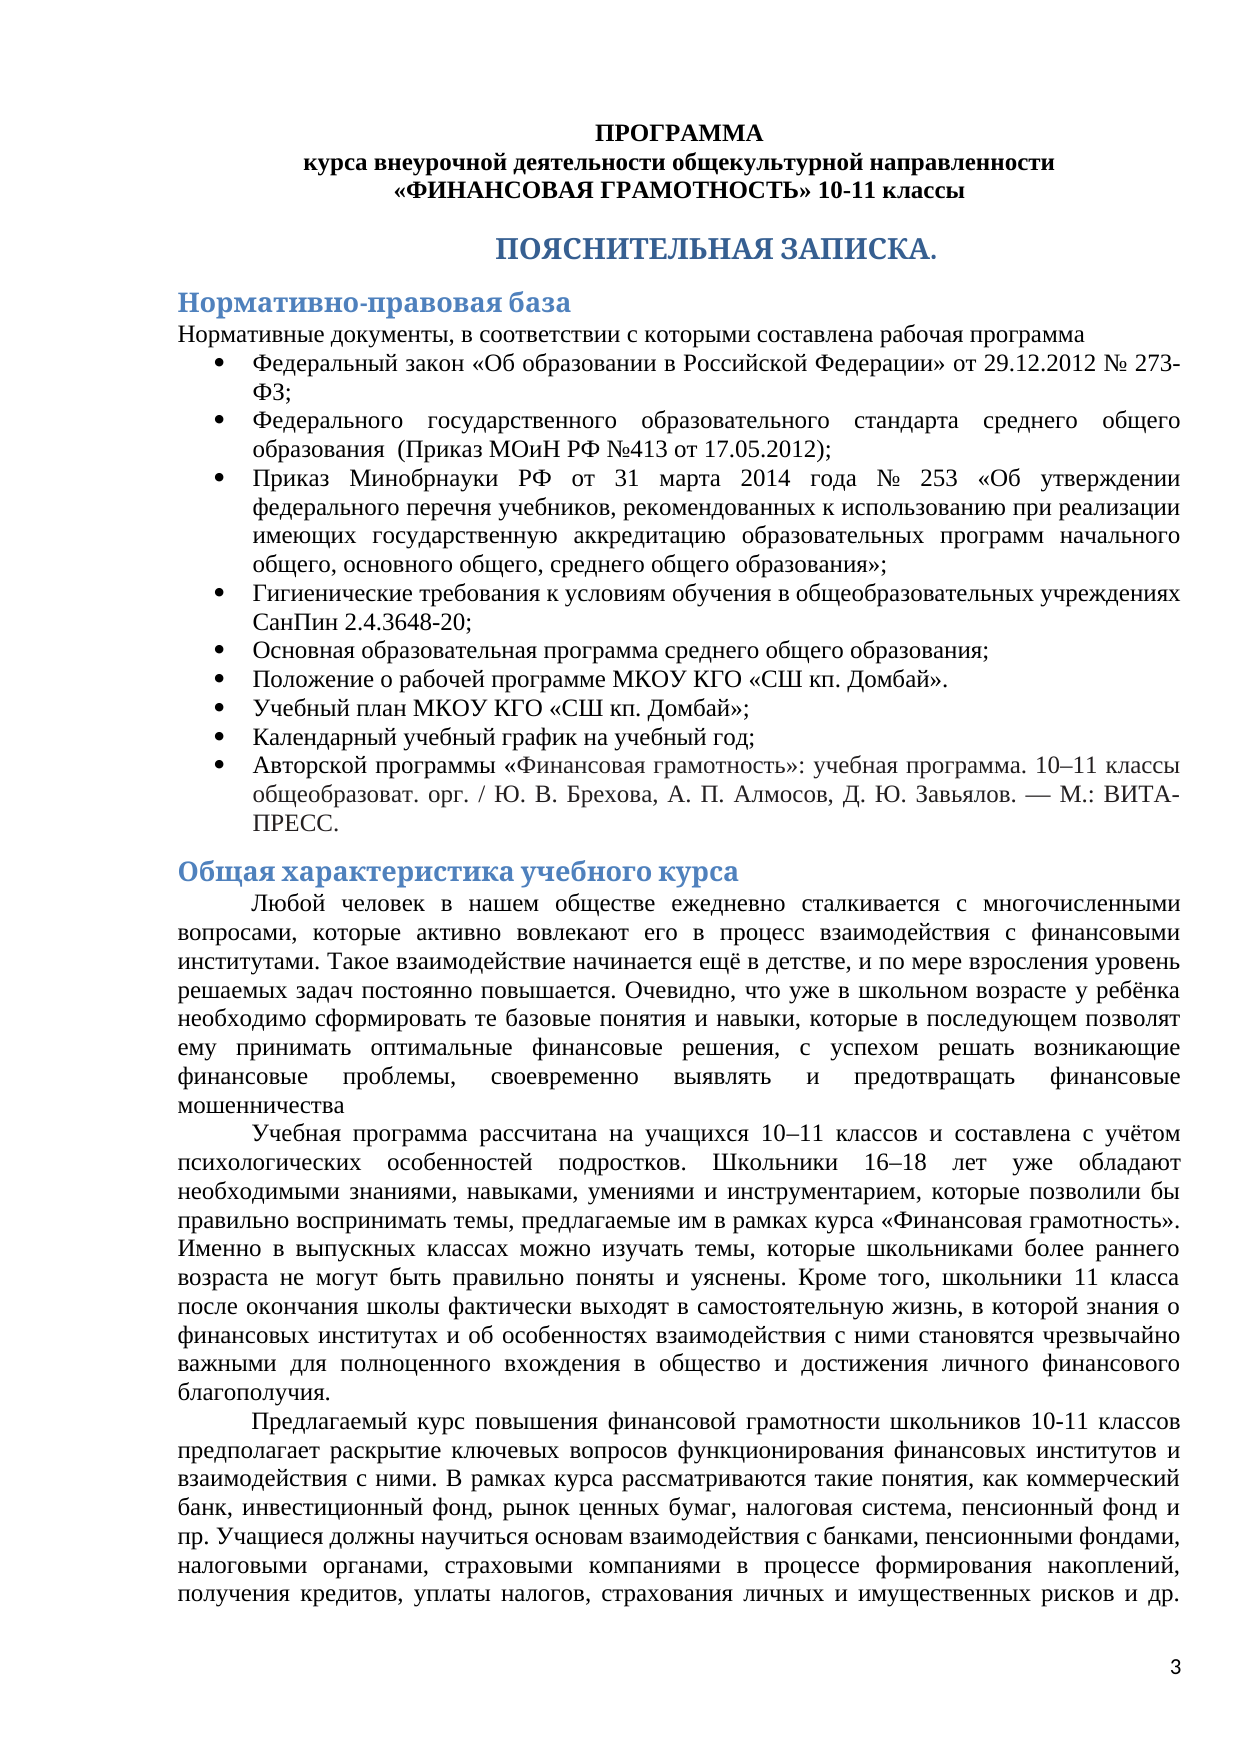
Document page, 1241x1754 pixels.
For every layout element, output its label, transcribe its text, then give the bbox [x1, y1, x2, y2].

text Нормативные документы, в соответствии с которыми составлена рабочая программа [177, 319, 1181, 348]
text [177, 1406, 1181, 1607]
list Федеральный закон «Об образовании в Российской Федерации» от 29.12.2012 № 273-ФЗ; [215, 348, 1181, 405]
list Авторской программы «Финансовая грамотность»: учебная программа. 10–11 классы общеобразоват. орг. / Ю. В. Брехова, А. П. Алмосов, Д. Ю. Завьялов. — М.: ВИТА-ПРЕСС. [215, 750, 1181, 837]
subtitle ПОЯСНИТЕЛЬНАЯ ЗАПИСКА. [177, 233, 1181, 267]
list Положение о рабочей программе МКОУ КГО «СШ кп. Домбай». [215, 664, 1181, 693]
text Любой человек в нашем обществе ежедневно сталкивается с многочисленными вопросами, которые активно вовлекают его в процесс взаимодействия с финансовыми институтами. Такое взаимодействие начинается ещё в детстве, и по мере взросления уровень решаемых задач постоянно повышается. Очевидно, что уже в школьном возрасте у ребёнка необходимо сформировать те базовые понятия и навыки, которые в последующем позволят ему принимать оптимальные финансовые решения, с успехом решать возникающие финансовые проблемы, своевременно выявлять и предотвращать финансовые мошенничества [177, 888, 1181, 1118]
list Федерального государственного образовательного стандарта среднего общего образования (Приказ МОиН РФ №413 от 17.05.2012); [215, 405, 1181, 463]
list Приказ Минобрнауки РФ от 31 марта 2014 года № 253 «Об утверждении федерального перечня учебников, рекомендованных к использованию при реализации имеющих государственную аккредитацию образовательных программ начального общего, основного общего, среднего общего образования»; [215, 463, 1181, 578]
subtitle Нормативно-правовая база [177, 288, 1181, 319]
list Основная образовательная программа среднего общего образования; [215, 635, 1181, 664]
list Календарный учебный график на учебный год; [215, 722, 1181, 750]
list Учебный план МКОУ КГО «СШ кп. Домбай»; [215, 693, 1181, 722]
text ПРОГРАММА курса внеурочной деятельности общекультурной направленности «ФИНАНСОВАЯ ГРАМОТНОСТЬ» 10-11 классы [177, 118, 1181, 204]
text Учебная программа рассчитана на учащихся 10–11 классов и составлена с учётом психологических особенностей подростков. Школьники 16–18 лет уже обладают необходимыми знаниями, навыками, умениями и инструментарием, которые позволили бы правильно воспринимать темы, предлагаемые им в рамках курса «Финансовая грамотность». Именно в выпускных классах можно изучать темы, которые школьниками более раннего возраста не могут быть правильно поняты и уяснены. Кроме того, школьники 11 класса после окончания школы фактически выходят в самостоятельную жизнь, в которой знания о финансовых институтах и об особенностях взаимодействия с ними становятся чрезвычайно важными для полноценного вхождения в общество и достижения личного финансового благополучия. [177, 1118, 1181, 1406]
subtitle Общая характеристика учебного курса [177, 857, 1181, 888]
list Гигиенические требования к условиям обучения в общеобразовательных учреждениях СанПин 2.4.3648-20; [215, 578, 1181, 635]
